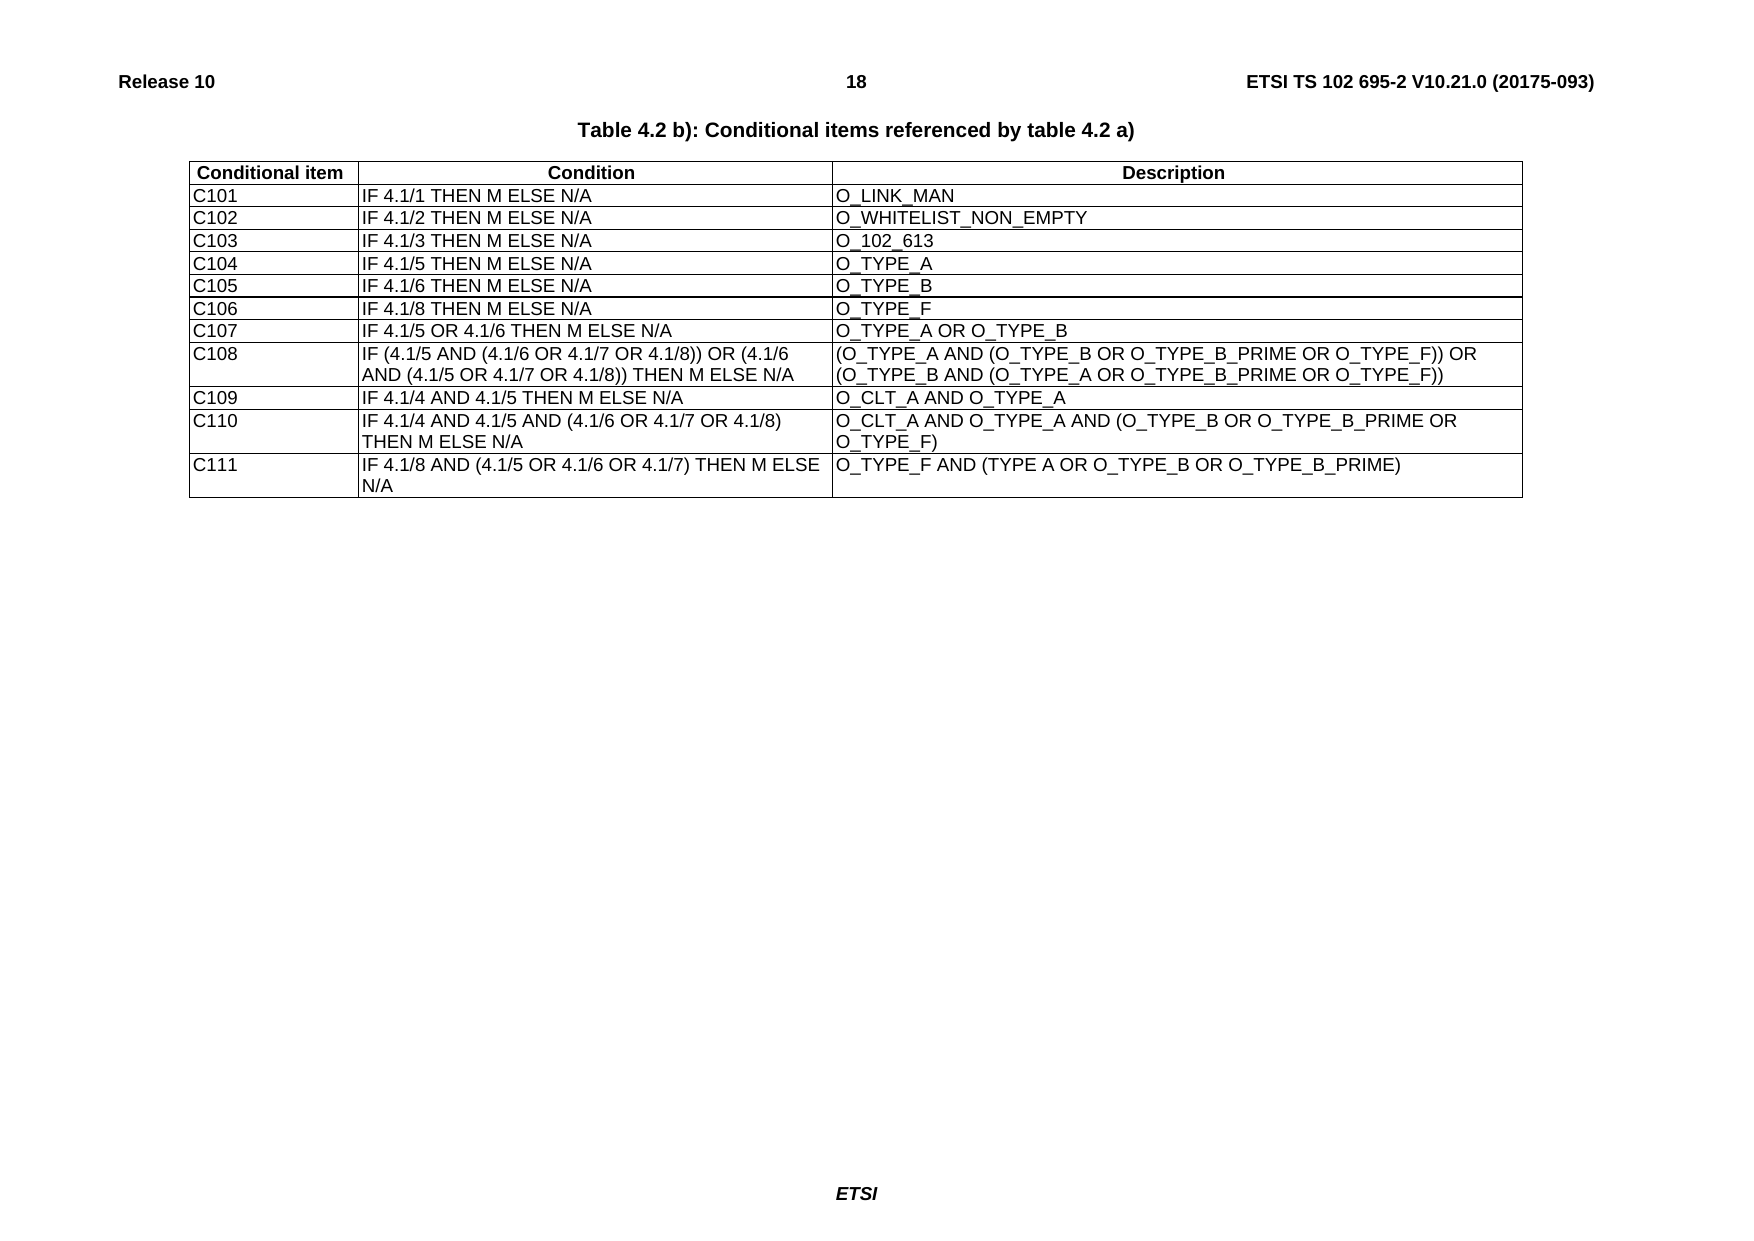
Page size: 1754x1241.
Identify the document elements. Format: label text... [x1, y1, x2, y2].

table_cell IF 4.1/5 THEN M ELSE N/A [359, 252, 832, 274]
table_cell C105 [190, 275, 358, 296]
table_header Condition [359, 162, 832, 183]
table_cell IF 4.1/1 THEN M ELSE N/A [359, 185, 832, 206]
table_cell C101 [190, 185, 358, 206]
table_cell O_102_613 [833, 230, 1522, 251]
table_cell O_TYPE_B [833, 275, 1522, 296]
table_cell IF 4.1/2 THEN M ELSE N/A [359, 207, 832, 229]
table_cell IF 4.1/4 AND 4.1/5 AND (4.1/6 OR 4.1/7 OR 4.1/8) THEN M ELSE N/A [359, 410, 832, 453]
table_cell C104 [190, 252, 358, 274]
table_cell C103 [190, 230, 358, 251]
table_cell O_CLT_A AND O_TYPE_A [833, 387, 1522, 408]
table_cell O_TYPE_A [833, 252, 1522, 274]
table_cell IF 4.1/6 THEN M ELSE N/A [359, 275, 832, 296]
table_cell IF 4.1/5 OR 4.1/6 THEN M ELSE N/A [359, 320, 832, 342]
table_cell IF 4.1/4 AND 4.1/5 THEN M ELSE N/A [359, 387, 832, 408]
table_header Conditional item [190, 162, 358, 183]
table_cell C108 [190, 343, 358, 386]
text Table 4.2 b): Conditional items referenced by table 4.2 a) [118, 118, 1594, 142]
table_cell O_LINK_MAN [833, 185, 1522, 206]
table_cell C107 [190, 320, 358, 342]
table_cell O_TYPE_F [833, 298, 1522, 319]
table_cell O_TYPE_F AND (TYPE A OR O_TYPE_B OR O_TYPE_B_PRIME) [833, 454, 1522, 497]
table_cell IF 4.1/3 THEN M ELSE N/A [359, 230, 832, 251]
table_cell C106 [190, 298, 358, 319]
table_cell C109 [190, 387, 358, 408]
table_cell IF 4.1/8 THEN M ELSE N/A [359, 298, 832, 319]
table_cell C102 [190, 207, 358, 229]
table_cell IF (4.1/5 AND (4.1/6 OR 4.1/7 OR 4.1/8)) OR (4.1/6 AND (4.1/5 OR 4.1/7 OR 4.1/8)) THEN M ELSE N/A [359, 343, 832, 386]
table_cell C110 [190, 410, 358, 453]
table_cell O_TYPE_A OR O_TYPE_B [833, 320, 1522, 342]
table_cell (O_TYPE_A AND (O_TYPE_B OR O_TYPE_B_PRIME OR O_TYPE_F)) OR (O_TYPE_B AND (O_TYPE_A OR O_TYPE_B_PRIME OR O_TYPE_F)) [833, 343, 1522, 386]
table_cell C111 [190, 454, 358, 497]
table_cell IF 4.1/8 AND (4.1/5 OR 4.1/6 OR 4.1/7) THEN M ELSE N/A [359, 454, 832, 497]
table_cell O_CLT_A AND O_TYPE_A AND (O_TYPE_B OR O_TYPE_B_PRIME OR O_TYPE_F) [833, 410, 1522, 453]
table_header Description [833, 162, 1522, 183]
table_cell O_WHITELIST_NON_EMPTY [833, 207, 1522, 229]
